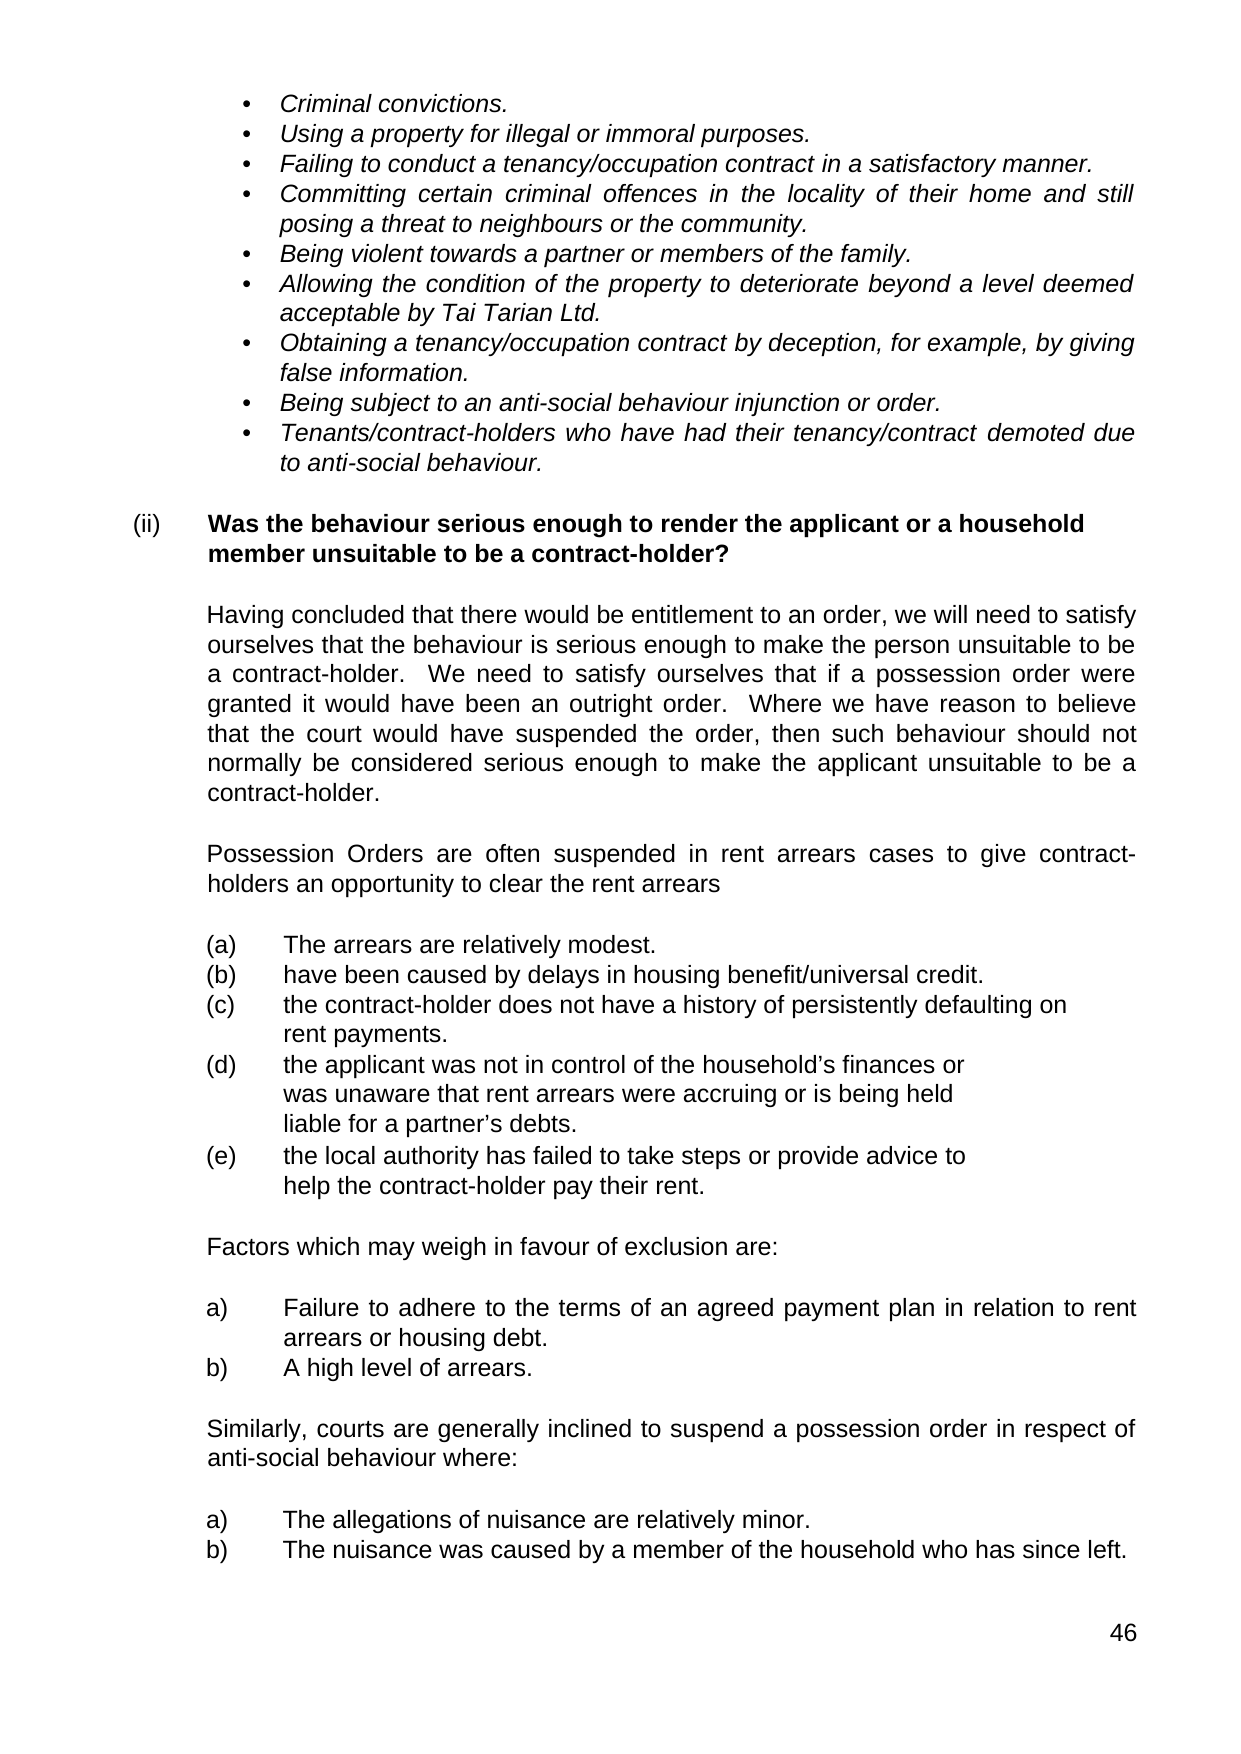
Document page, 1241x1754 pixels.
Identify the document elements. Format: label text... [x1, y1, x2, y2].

list Being subject to an anti-social behaviour injunction or order. [242, 388, 1138, 417]
list Using a property for illegal or immoral purposes. [242, 119, 1138, 147]
text Having concluded that there would be entitlement to an order, we will need to satisfy ourselves that the behaviour is serious enough to make the person unsuitable to be a contract-holder. We need to satisfy ourselves that if a possession order were granted it would have been an outright order. Where we have reason to believe that the court would have suspended the order, then such behaviour should not normally be considered serious enough to make the applicant unsuitable to be a contract-holder. [206, 600, 1138, 807]
list Criminal convictions. [242, 89, 1138, 117]
list Was the behaviour serious enough to render the applicant or a household member unsuitable to be a contract-holder? [133, 509, 1150, 568]
list have been caused by delays in housing benefit/universal credit. [206, 960, 1138, 988]
list Allowing the condition of the property to deteriorate beyond a level deemed acceptable by Tai Tarian Ltd. [242, 269, 1138, 327]
list Committing certain criminal offences in the locality of their home and still posing a threat to neighbours or the community. [242, 179, 1138, 237]
text Factors which may weigh in favour of exclusion are: [206, 1232, 1138, 1261]
list The allegations of nuisance are relatively minor. [206, 1504, 1138, 1533]
list The nuisance was caused by a member of the household who has since left. [206, 1535, 1138, 1563]
list Being violent towards a partner or members of the family. [242, 239, 1138, 267]
list The arrears are relatively modest. [206, 930, 1138, 958]
list the applicant was not in control of the household’s finances or was unaware that rent arrears were accruing or is being held liable for a partner’s debts. [206, 1049, 1138, 1137]
text Similarly, courts are generally inclined to suspend a possession order in respect of anti-social behaviour where: [206, 1414, 1138, 1472]
list the local authority has failed to take steps or provide advice to help the contract-holder pay their rent. [206, 1141, 1138, 1199]
text Possession Orders are often suspended in rent arrears cases to give contract-holders an opportunity to clear the rent arrears [206, 839, 1138, 897]
list Failure to adhere to the terms of an agreed payment plan in relation to rent arrears or housing debt. [206, 1293, 1138, 1351]
list A high level of arrears. [206, 1353, 1138, 1381]
list Obtaining a tenancy/occupation contract by deception, for example, by giving false information. [242, 328, 1138, 387]
list the contract-holder does not have a history of persistently defaulting on rent payments. [206, 990, 1138, 1048]
list Tenants/contract-holders who have had their tenancy/contract demoted due to anti-social behaviour. [242, 418, 1138, 477]
list Failing to conduct a tenancy/occupation contract in a satisfactory manner. [242, 149, 1138, 178]
